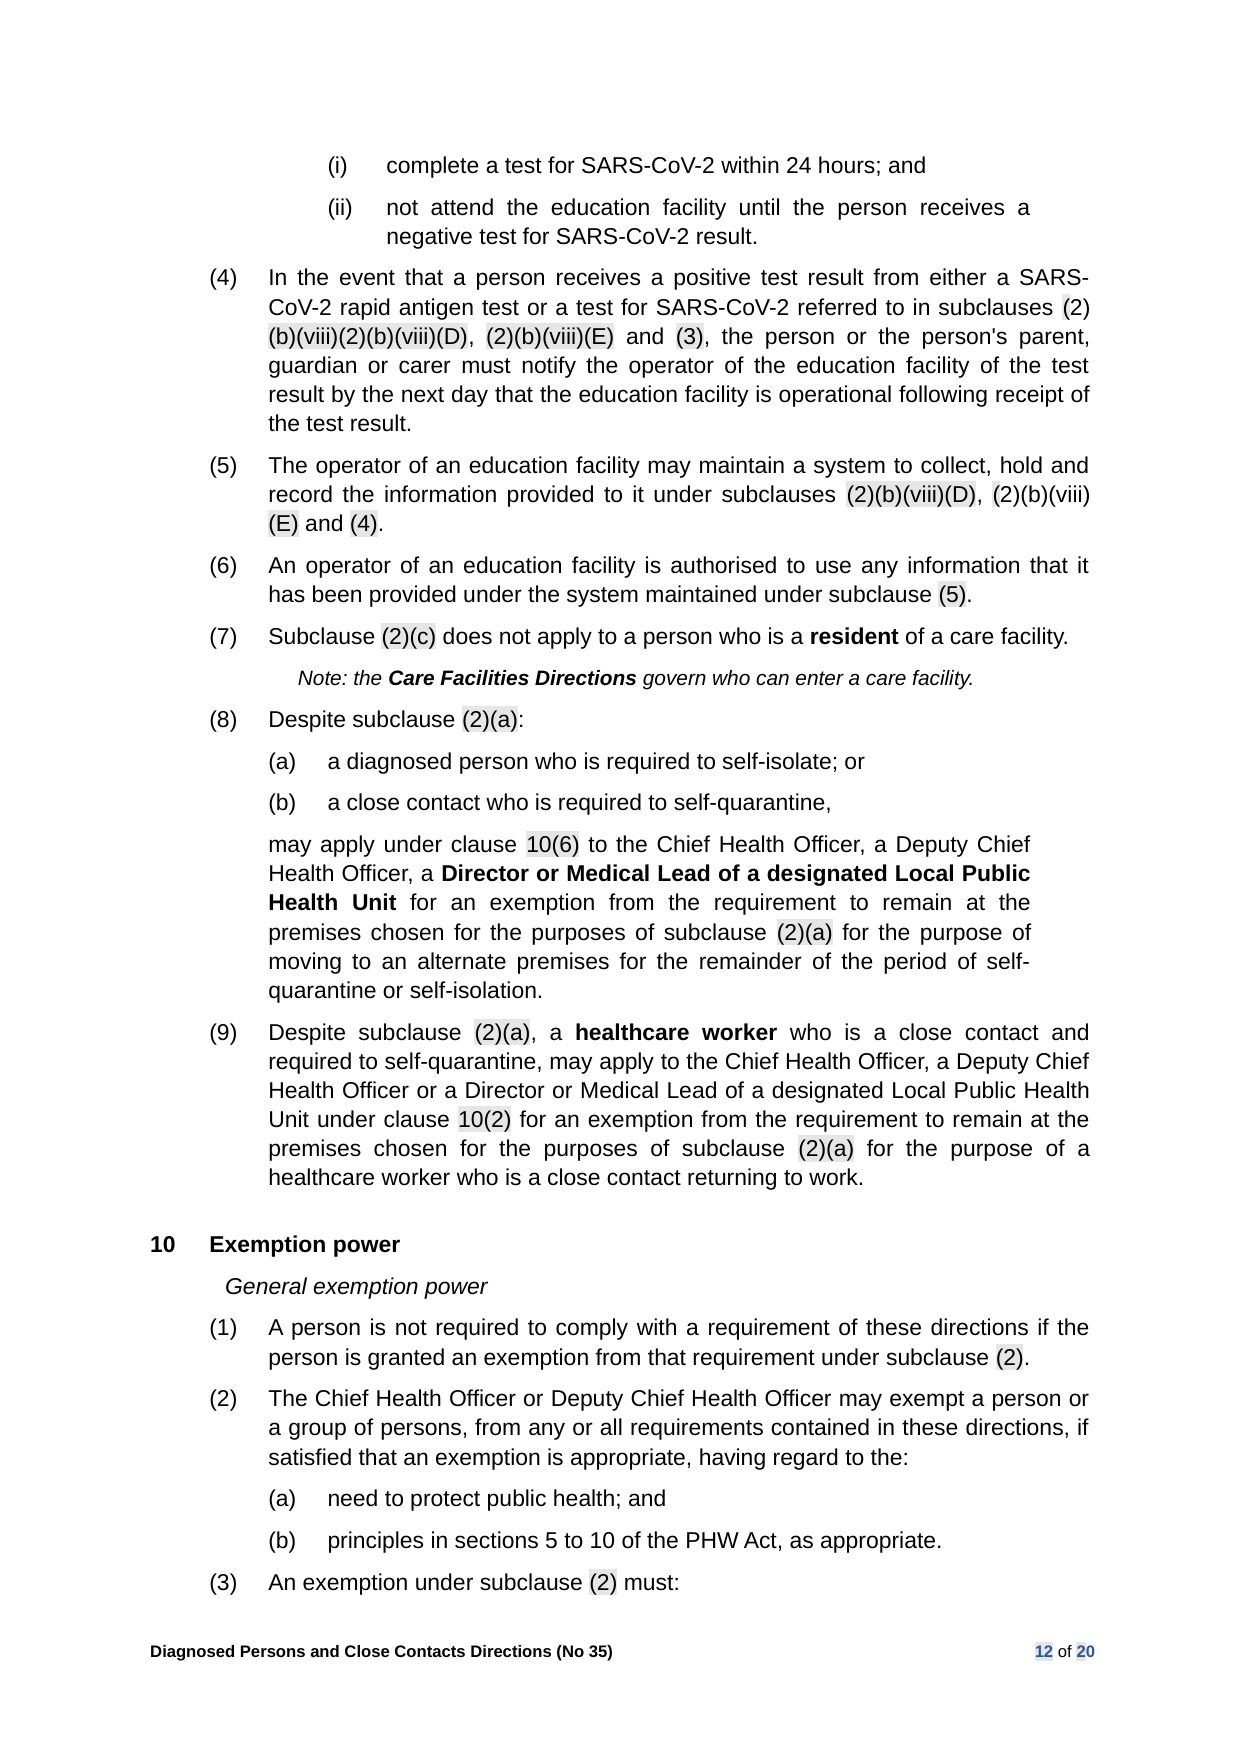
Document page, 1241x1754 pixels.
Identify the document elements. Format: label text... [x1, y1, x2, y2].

text An operator of an education facility is authorised to use any information that it has been provided under the system maintained under subclause (5). [209, 550, 1090, 608]
text a diagnosed person who is required to self-isolate; or [268, 746, 1031, 775]
text a close contact who is required to self-quarantine, [268, 787, 1031, 817]
list Note: the Care Facilities Directions govern who can enter a care facility. [298, 662, 1031, 692]
list complete a test for SARS-CoV-2 within 24 hours; and [327, 150, 1031, 179]
text The operator of an education facility may maintain a system to collect, hold and record the information provided to it under subclauses (2)(b)(viii)(D), (2)(b)(viii)(E) and (4). [209, 450, 1090, 537]
list not attend the education facility until the person receives a negative test for SARS-CoV-2 result. [327, 192, 1031, 250]
list may apply under clause 10(6) to the Chief Health Officer, a Deputy Chief Health Officer, a Director or Medical Lead of a designated Local Public Health Unit for an exemption from the requirement to remain at the premises chosen for the purposes of subclause (2)(a) for the purpose of moving to an alternate premises for the remainder of the period of self-quarantine or self-isolation. [268, 829, 1031, 1004]
text Despite subclause (2)(a), a healthcare worker who is a close contact and required to self-quarantine, may apply to the Chief Health Officer, a Deputy Chief Health Officer or a Director or Medical Lead of a designated Local Public Health Unit under clause 10(10) for an exemption from the requirement to remain at the premises chosen for the purposes of subclause (2)(a) for the purpose of a healthcare worker who is a close contact returning to work. [209, 1017, 1090, 1192]
text A person is not required to comply with a requirement of these directions if the person is granted an exemption from that requirement under subclause (2). [209, 1312, 1090, 1371]
text Subclause (2)(c) does not apply to a person who is a resident of a care facility. [209, 621, 1090, 650]
text In the event that a person receives a positive test result from either a SARS-CoV-2 rapid antigen test or a test for SARS-CoV-2 referred to in subclauses (2)(b)(viii)(D), (2)(b)(viii)(E) and (3), the person or the person's parent, guardian or carer must notify the operator of the education facility of the test result by the next day that the education facility is operational following receipt of the test result. [209, 262, 1090, 437]
text need to protect public health; and [268, 1483, 1031, 1512]
text The Chief Health Officer or Deputy Chief Health Officer may exempt a person or a group of persons, from any or all requirements contained in these directions, if satisfied that an exemption is appropriate, having regard to the: [209, 1383, 1090, 1471]
text An exemption under subclause (2) must: [209, 1567, 1090, 1596]
text Despite subclause (2)(a): [209, 704, 1090, 733]
text General exemption power [209, 1271, 1090, 1300]
text principles in sections 5 to 10 of the PHW Act, as appropriate. [268, 1525, 1031, 1554]
subtitle Exemption power [150, 1229, 1090, 1258]
